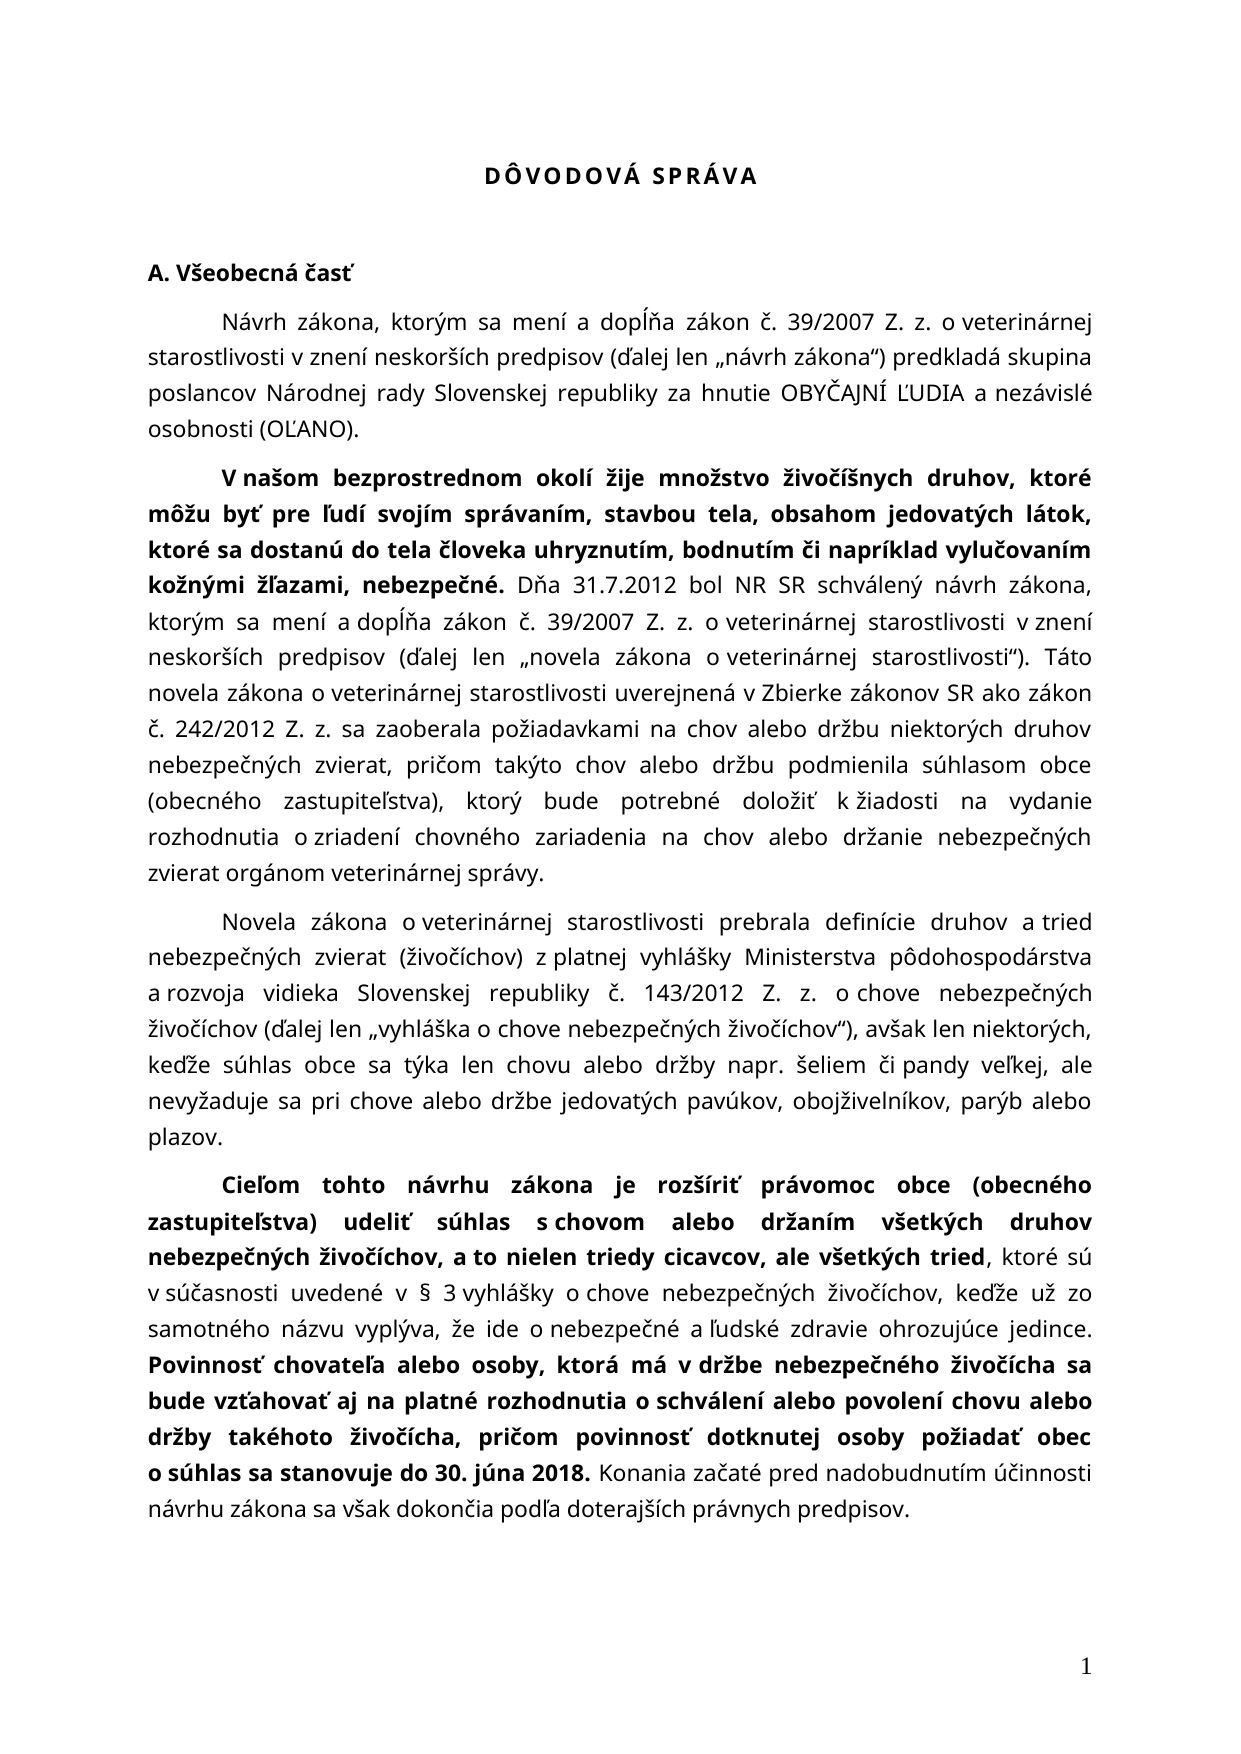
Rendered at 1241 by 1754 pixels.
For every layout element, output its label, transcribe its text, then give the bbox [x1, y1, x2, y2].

text Cieľom tohto návrhu zákona je rozšíriť právomoc obce (obecného zastupiteľstva) udeliť súhlas s chovom alebo držaním všetkých druhov nebezpečných živočíchov, a to nielen triedy cicavcov, ale všetkých tried, ktoré sú v súčasnosti uvedené v § 3 vyhlášky o chove nebezpečných živočíchov, keďže už zo samotného názvu vyplýva, že ide o nebezpečné a ľudské zdravie ohrozujúce jedince. Povinnosť chovateľa alebo osoby, ktorá má v držbe nebezpečného živočícha sa bude vzťahovať aj na platné rozhodnutia o schválení alebo povolení chovu alebo držby takéhoto živočícha, pričom povinnosť dotknutej osoby požiadať obec o súhlas sa stanovuje do 30. júna 2018. Konania začaté pred nadobudnutím účinnosti návrhu zákona sa však dokončia podľa doterajších právnych predpisov. [148, 1169, 1093, 1524]
text V našom bezprostrednom okolí žije množstvo živočíšnych druhov, ktoré môžu byť pre ľudí svojím správaním, stavbou tela, obsahom jedovatých látok, ktoré sa dostanú do tela človeka uhryznutím, bodnutím či napríklad vylučovaním kožnými žľazami, nebezpečné. Dňa 31.7.2012 bol NR SR schválený návrh zákona, ktorým sa mení a dopĺňa zákon č. 39/2007 Z. z. o veterinárnej starostlivosti v znení neskorších predpisov (ďalej len „novela zákona o veterinárnej starostlivosti“). Táto novela zákona o veterinárnej starostlivosti uverejnená v Zbierke zákonov SR ako zákon č. 242/2012 Z. z. sa zaoberala požiadavkami na chov alebo držbu niektorých druhov nebezpečných zvierat, pričom takýto chov alebo držbu podmienila súhlasom obce (obecného zastupiteľstva), ktorý bude potrebné doložiť k žiadosti na vydanie rozhodnutia o zriadení chovného zariadenia na chov alebo držanie nebezpečných zvierat orgánom veterinárnej správy. [148, 462, 1093, 888]
subtitle A. Všeobecná časť [148, 257, 1093, 288]
text Novela zákona o veterinárnej starostlivosti prebrala definície druhov a tried nebezpečných zvierat (živočíchov) z platnej vyhlášky Ministerstva pôdohospodárstva a rozvoja vidieka Slovenskej republiky č. 143/2012 Z. z. o chove nebezpečných živočíchov (ďalej len „vyhláška o chove nebezpečných živočíchov“), avšak len niektorých, keďže súhlas obce sa týka len chovu alebo držby napr. šeliem či pandy veľkej, ale nevyžaduje sa pri chove alebo držbe jedovatých pavúkov, obojživelníkov, parýb alebo plazov. [148, 905, 1093, 1152]
text Dôvodová správa [148, 160, 1093, 191]
text Návrh zákona, ktorým sa mení a dopĺňa zákon č. 39/2007 Z. z. o veterinárnej starostlivosti v znení neskorších predpisov (ďalej len „návrh zákona“) predkladá skupina poslancov Národnej rady Slovenskej republiky za hnutie OBYČAJNÍ ĽUDIA a nezávislé osobnosti (OĽANO). [148, 305, 1093, 444]
